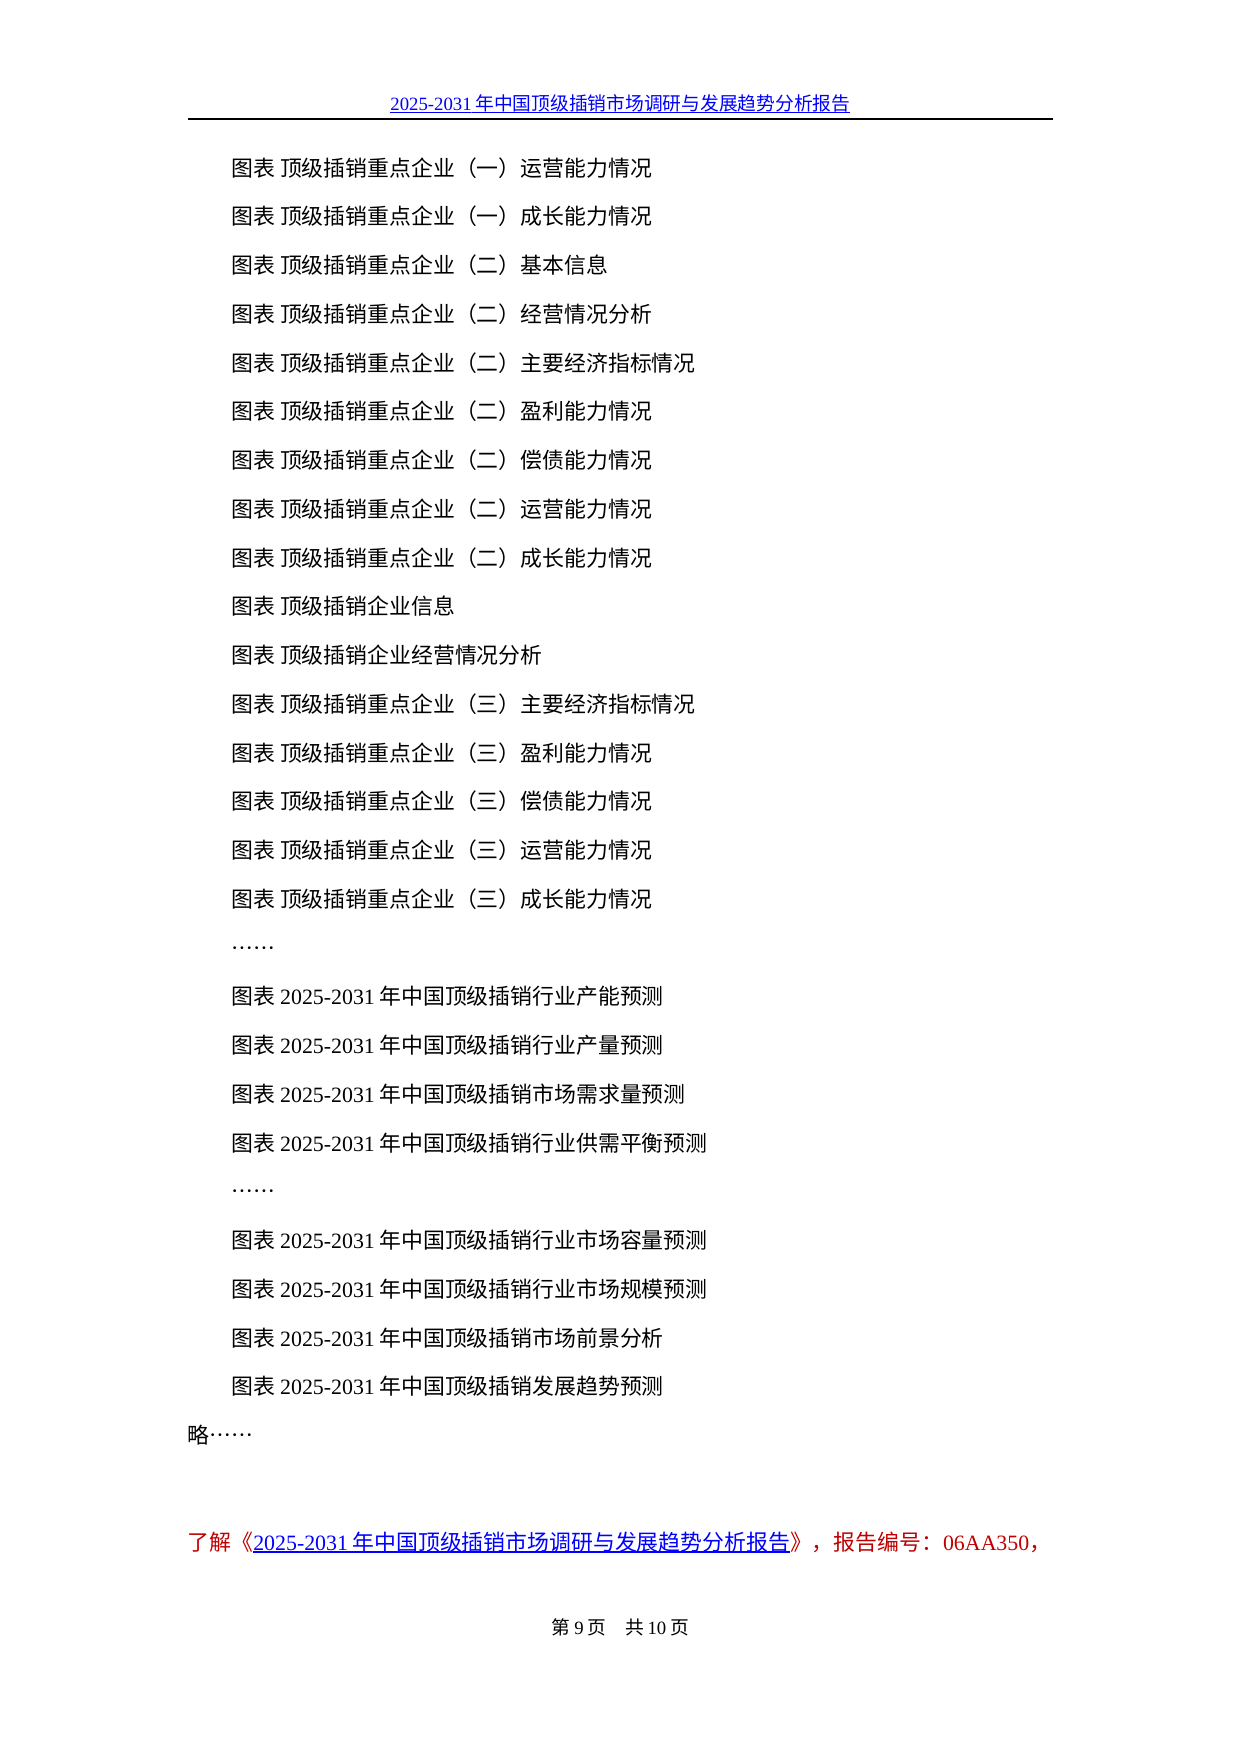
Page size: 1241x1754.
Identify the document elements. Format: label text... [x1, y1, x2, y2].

text 了解《2025-2031年中国顶级插销市场调研与发展趋势分析报告》，报告编号：06AA350， [187, 1524, 1053, 1557]
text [187, 150, 1053, 1450]
